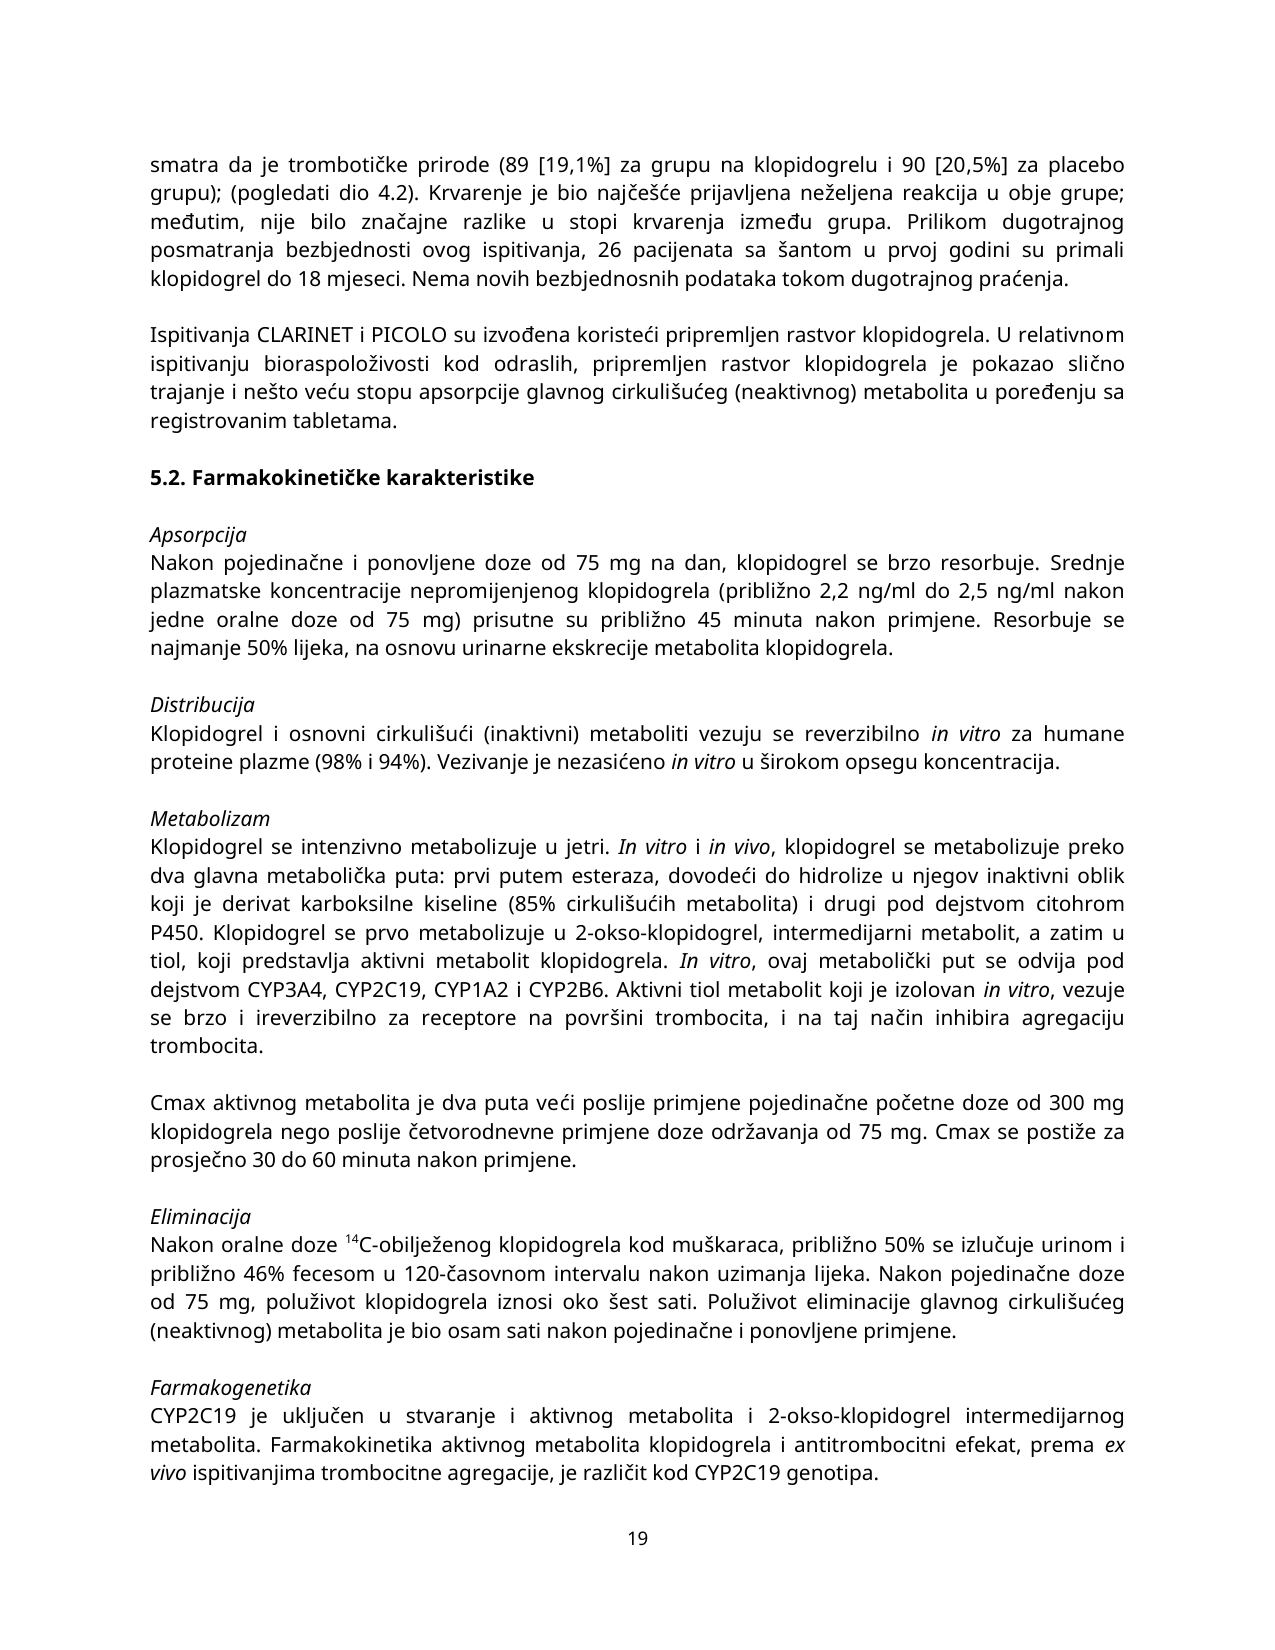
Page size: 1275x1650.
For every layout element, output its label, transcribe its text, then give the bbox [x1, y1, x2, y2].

text Apsorpcija [150, 520, 1125, 548]
text Klopidogrel se intenzivno metabolizuje u jetri. In vitro i in vivo, klopidogrel se metabolizuje preko dva glavna metabolička puta: prvi putem esteraza, dovodeći do hidrolize u njegov inaktivni oblik koji je derivat karboksilne kiseline (85% cirkulišućih metabolita) i drugi pod dejstvom citohrom P450. Klopidogrel se prvo metabolizuje u 2-okso-klopidogrel, intermedijarni metabolit, a zatim u tiol, koji predstavlja aktivni metabolit klopidogrela. In vitro, ovaj metabolički put se odvija pod dejstvom CYP3A4, CYP2C19, CYP1A2 i CYP2B6. Aktivni tiol metabolit koji je izolovan in vitro, vezuje se brzo i ireverzibilno za receptore na površini trombocita, i na taj način inhibira agregaciju trombocita. [150, 832, 1125, 1060]
text Distribucija [150, 690, 1125, 719]
text Eliminacija [150, 1202, 1125, 1231]
text Klopidogrel i osnovni cirkulišući (inaktivni) metaboliti vezuju se reverzibilno in vitro za humane proteine plazme (98% i 94%). Vezivanje je nezasićeno in vitro u širokom opsegu koncentracija. [150, 719, 1125, 776]
text 5.2. Farmakokinetičke karakteristike [150, 463, 1125, 491]
text Ispitivanja CLARINET i PICOLO su izvođena koristeći pripremljen rastvor klopidogrela. U relativnom ispitivanju bioraspoloživosti kod odraslih, pripremljen rastvor klopidogrela je pokazao slično trajanje i nešto veću stopu apsorpcije glavnog cirkulišućeg (neaktivnog) metabolita u poređenju sa registrovanim tabletama. [150, 321, 1125, 434]
text Cmax aktivnog metabolita je dva puta veći poslije primjene pojedinačne početne doze od 300 mg klopidogrela nego poslije četvorodnevne primjene doze održavanja od 75 mg. Cmax se postiže za prosječno 30 do 60 minuta nakon primjene. [150, 1088, 1125, 1174]
text CYP2C19 je uključen u stvaranje i aktivnog metabolita i 2-okso-klopidogrel intermedijarnog metabolita. Farmakokinetika aktivnog metabolita klopidogrela i antitrombocitni efekat, prema ex vivo ispitivanjima trombocitne agregacije, je različit kod CYP2C19 genotipa. [150, 1401, 1125, 1487]
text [150, 150, 1125, 292]
text Nakon oralne doze 14C-obilježenog klopidogrela kod muškaraca, približno 50% se izlučuje urinom i približno 46% fecesom u 120-časovnom intervalu nakon uzimanja lijeka. Nakon pojedinačne doze od 75 mg, poluživot klopidogrela iznosi oko šest sati. Poluživot eliminacije glavnog cirkulišućeg (neaktivnog) metabolita je bio osam sati nakon pojedinačne i ponovljene primjene. [150, 1231, 1125, 1344]
text Nakon pojedinačne i ponovljene doze od 75 mg na dan, klopidogrel se brzo resorbuje. Srednje plazmatske koncentracije nepromijenjenog klopidogrela (približno 2,2 ng/ml do 2,5 ng/ml nakon jedne oralne doze od 75 mg) prisutne su približno 45 minuta nakon primjene. Resorbuje se najmanje 50% lijeka, na osnovu urinarne ekskrecije metabolita klopidogrela. [150, 548, 1125, 662]
text Metabolizam [150, 804, 1125, 832]
text Farmakogenetika [150, 1373, 1125, 1401]
